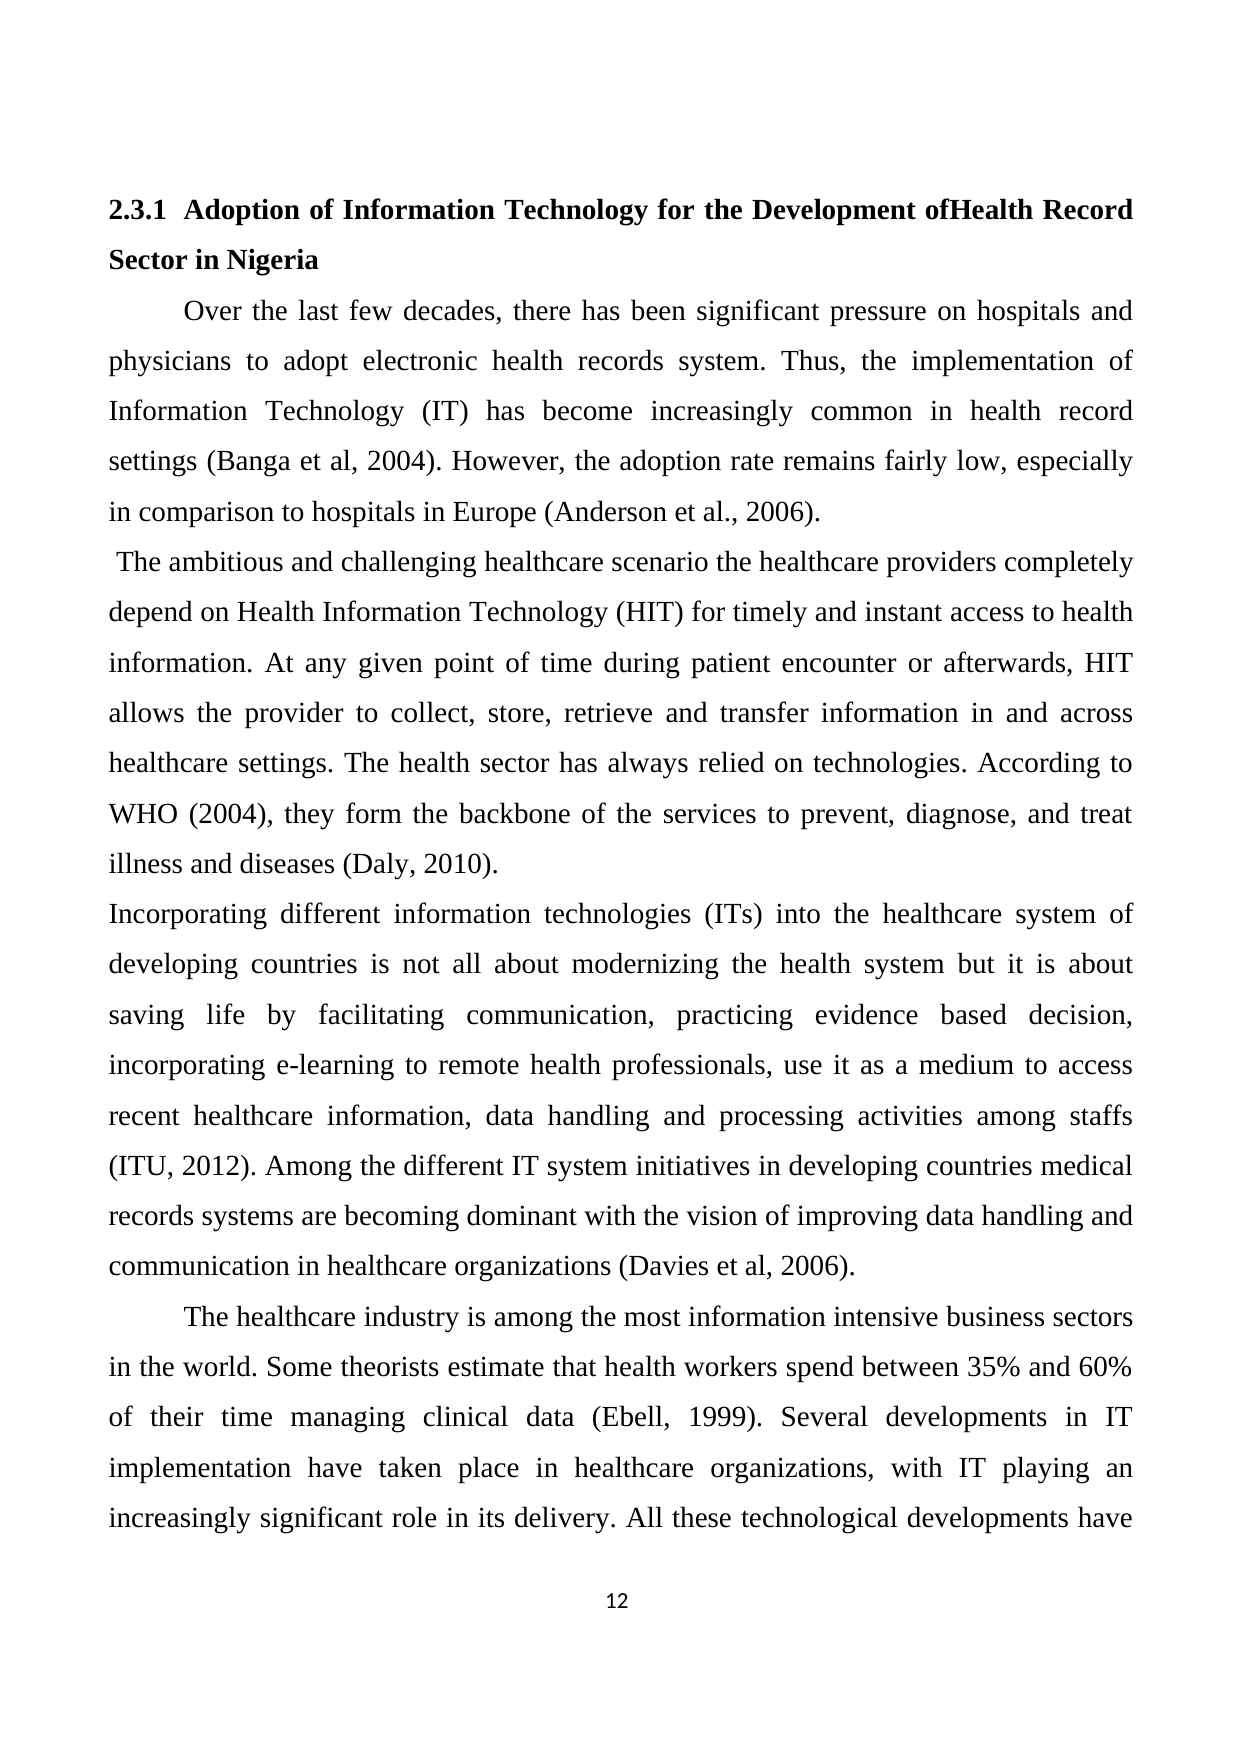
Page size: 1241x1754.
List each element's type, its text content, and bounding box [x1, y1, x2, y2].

text The ambitious and challenging healthcare scenario the healthcare providers completely depend on Health Information Technology (HIT) for timely and instant access to health information. At any given point of time during patient encounter or afterwards, HIT allows the provider to collect, store, retrieve and transfer information in and across healthcare settings. The health sector has always relied on technologies. According to WHO (2004), they form the backbone of the services to prevent, diagnose, and treat illness and diseases (Daly, 2010). [108, 544, 1134, 879]
text Incorporating different information technologies (ITs) into the healthcare system of developing countries is not all about modernizing the health system but it is about saving life by facilitating communication, practicing evidence based decision, incorporating e-learning to remote health professionals, use it as a medium to access recent healthcare information, data handling and processing activities among staffs (ITU, 2012). Among the different IT system initiatives in developing countries medical records systems are becoming dominant with the vision of improving data handling and communication in healthcare organizations (Davies et al, 2006). [108, 896, 1134, 1282]
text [108, 1299, 1134, 1534]
text Over the last few decades, there has been significant pressure on hospitals and physicians to adopt electronic health records system. Thus, the implementation of Information Technology (IT) has become increasingly common in health record settings (Banga et al, 2004). However, the adoption rate remains fairly low, especially in comparison to hospitals in Europe (Anderson et al., 2006). [108, 293, 1134, 527]
text 2.3.1 Adoption of Information Technology for the Development ofHealth Record Sector in Nigeria [108, 192, 1134, 276]
